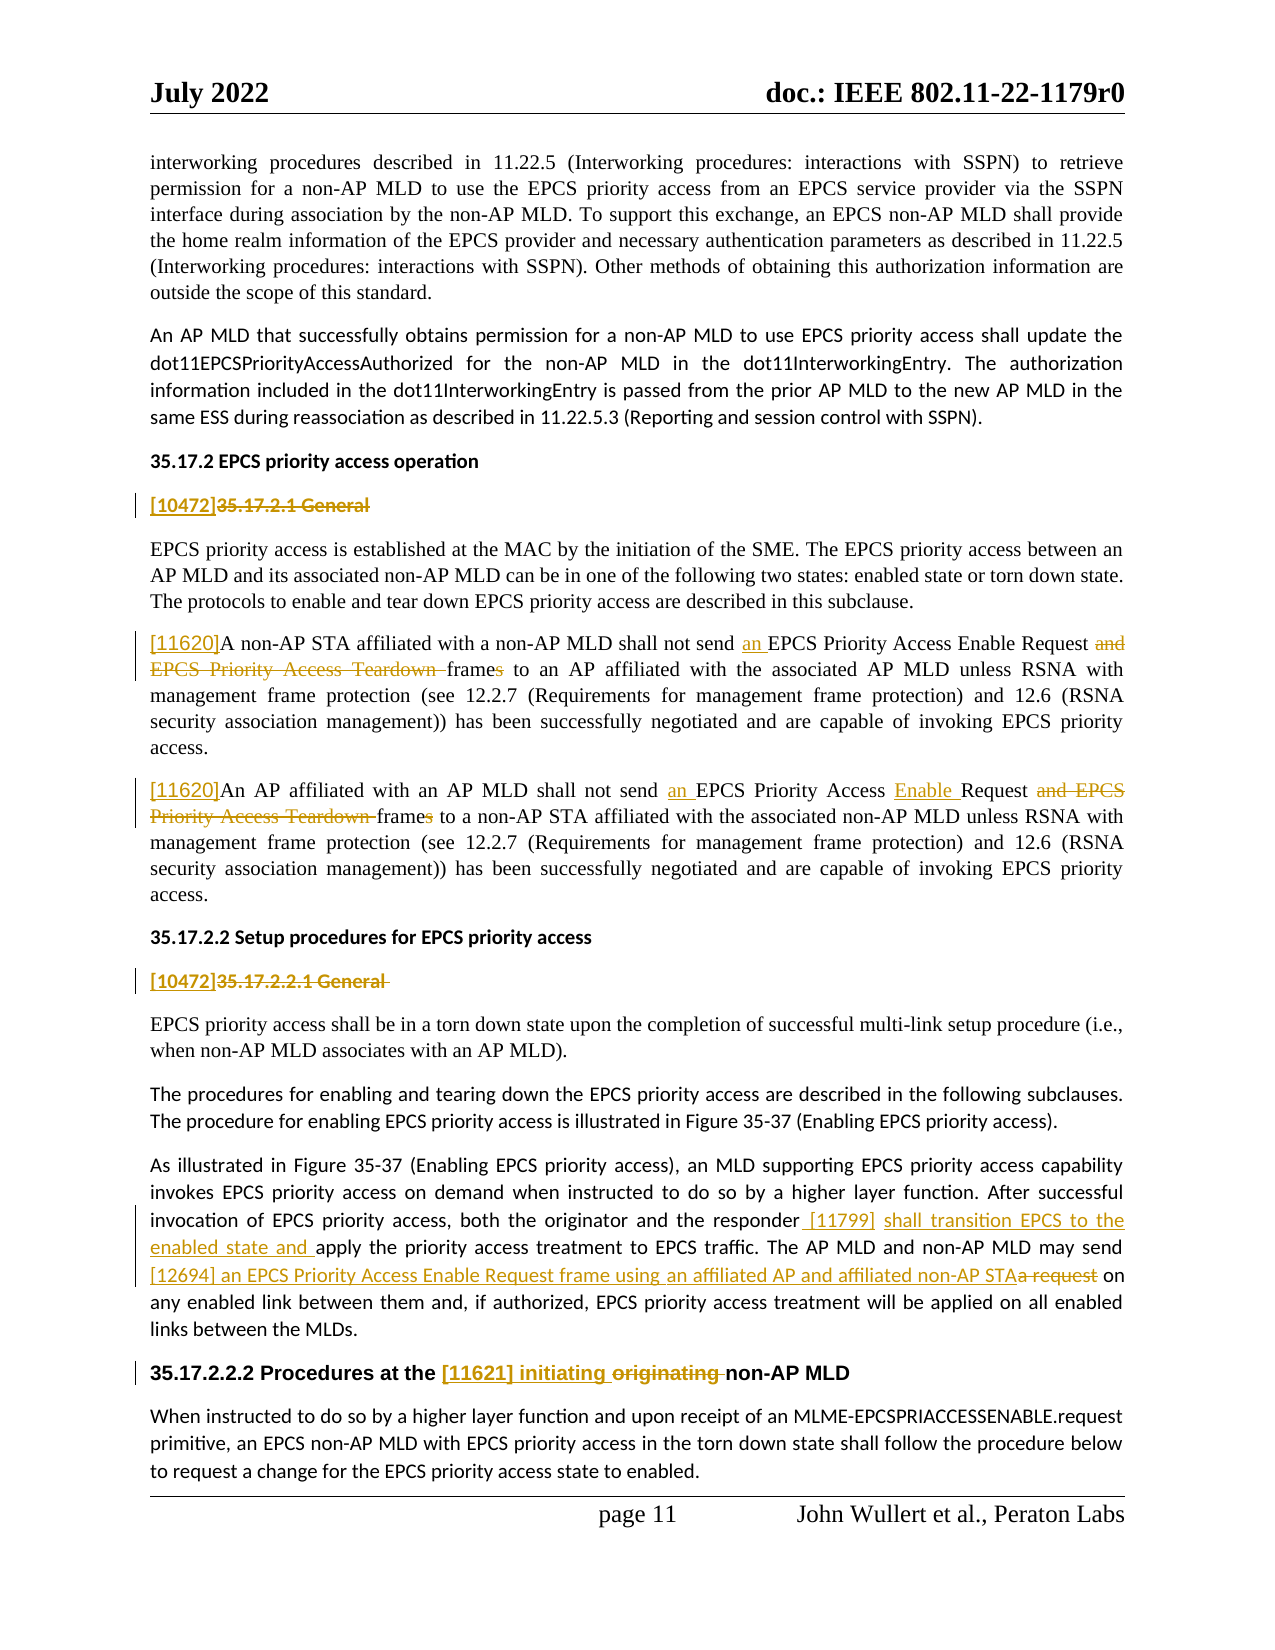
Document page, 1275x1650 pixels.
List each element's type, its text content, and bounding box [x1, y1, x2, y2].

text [150, 150, 1125, 304]
text The procedures for enabling and tearing down the EPCS priority access are described in the following subclauses. The procedure for enabling EPCS priority access is illustrated in Figure 35-37 (Enabling EPCS priority access). [150, 1081, 1125, 1133]
text When instructed to do so by a higher layer function and upon receipt of an MLME-EPCSPRIACCESSENABLE.request primitive, an EPCS non-AP MLD with EPCS priority access in the torn down state shall follow the procedure below to request a change for the EPCS priority access state to enabled. [150, 1403, 1125, 1483]
text EPCS priority access shall be in a torn down state upon the completion of successful multi-link setup procedure (i.e., when non-AP MLD associates with an AP MLD). [150, 1012, 1125, 1062]
text 35.17.2 EPCS priority access operation [150, 448, 1125, 474]
text An AP affiliated with an AP MLD shall not send EPCS Priority Access Request frame to a non-AP STA affiliated with the associated non-AP MLD unless RSNA with management frame protection (see 12.2.7 (Requirements for management frame protection) and 12.6 (RSNA security association management)) has been successfully negotiated and are capable of invoking EPCS priority access. [150, 778, 1125, 906]
text An AP MLD that successfully obtains permission for a non-AP MLD to use EPCS priority access shall update the dot11EPCSPriorityAccessAuthorized for the non-AP MLD in the dot11InterworkingEntry. The authorization information included in the dot11InterworkingEntry is passed from the prior AP MLD to the new AP MLD in the same ESS during reassociation as described in 11.22.5.3 (Reporting and session control with SSPN). [150, 322, 1125, 430]
text 35.17.2.2 Setup procedures for EPCS priority access [150, 924, 1125, 949]
text A non-AP STA affiliated with a non-AP MLD shall not send EPCS Priority Access Enable Request frame to an AP affiliated with the associated AP MLD unless RSNA with management frame protection (see 12.2.7 (Requirements for management frame protection) and 12.6 (RSNA security association management)) has been successfully negotiated and are capable of invoking EPCS priority access. [150, 631, 1125, 759]
text EPCS priority access is established at the MAC by the initiation of the SME. The EPCS priority access between an AP MLD and its associated non-AP MLD can be in one of the following two states: enabled state or torn down state. The protocols to enable and tear down EPCS priority access are described in this subclause. [150, 537, 1125, 613]
text 35.17.2.2.2 Procedures at the non-AP MLD [150, 1361, 1125, 1384]
text As illustrated in Figure 35-37 (Enabling EPCS priority access), an MLD supporting EPCS priority access capability invokes EPCS priority access on demand when instructed to do so by a higher layer function. After successful invocation of EPCS priority access, both the originator and the responder apply the priority access treatment to EPCS traffic. The AP MLD and non-AP MLD may send on any enabled link between them and, if authorized, EPCS priority access treatment will be applied on all enabled links between the MLDs. [150, 1152, 1125, 1342]
